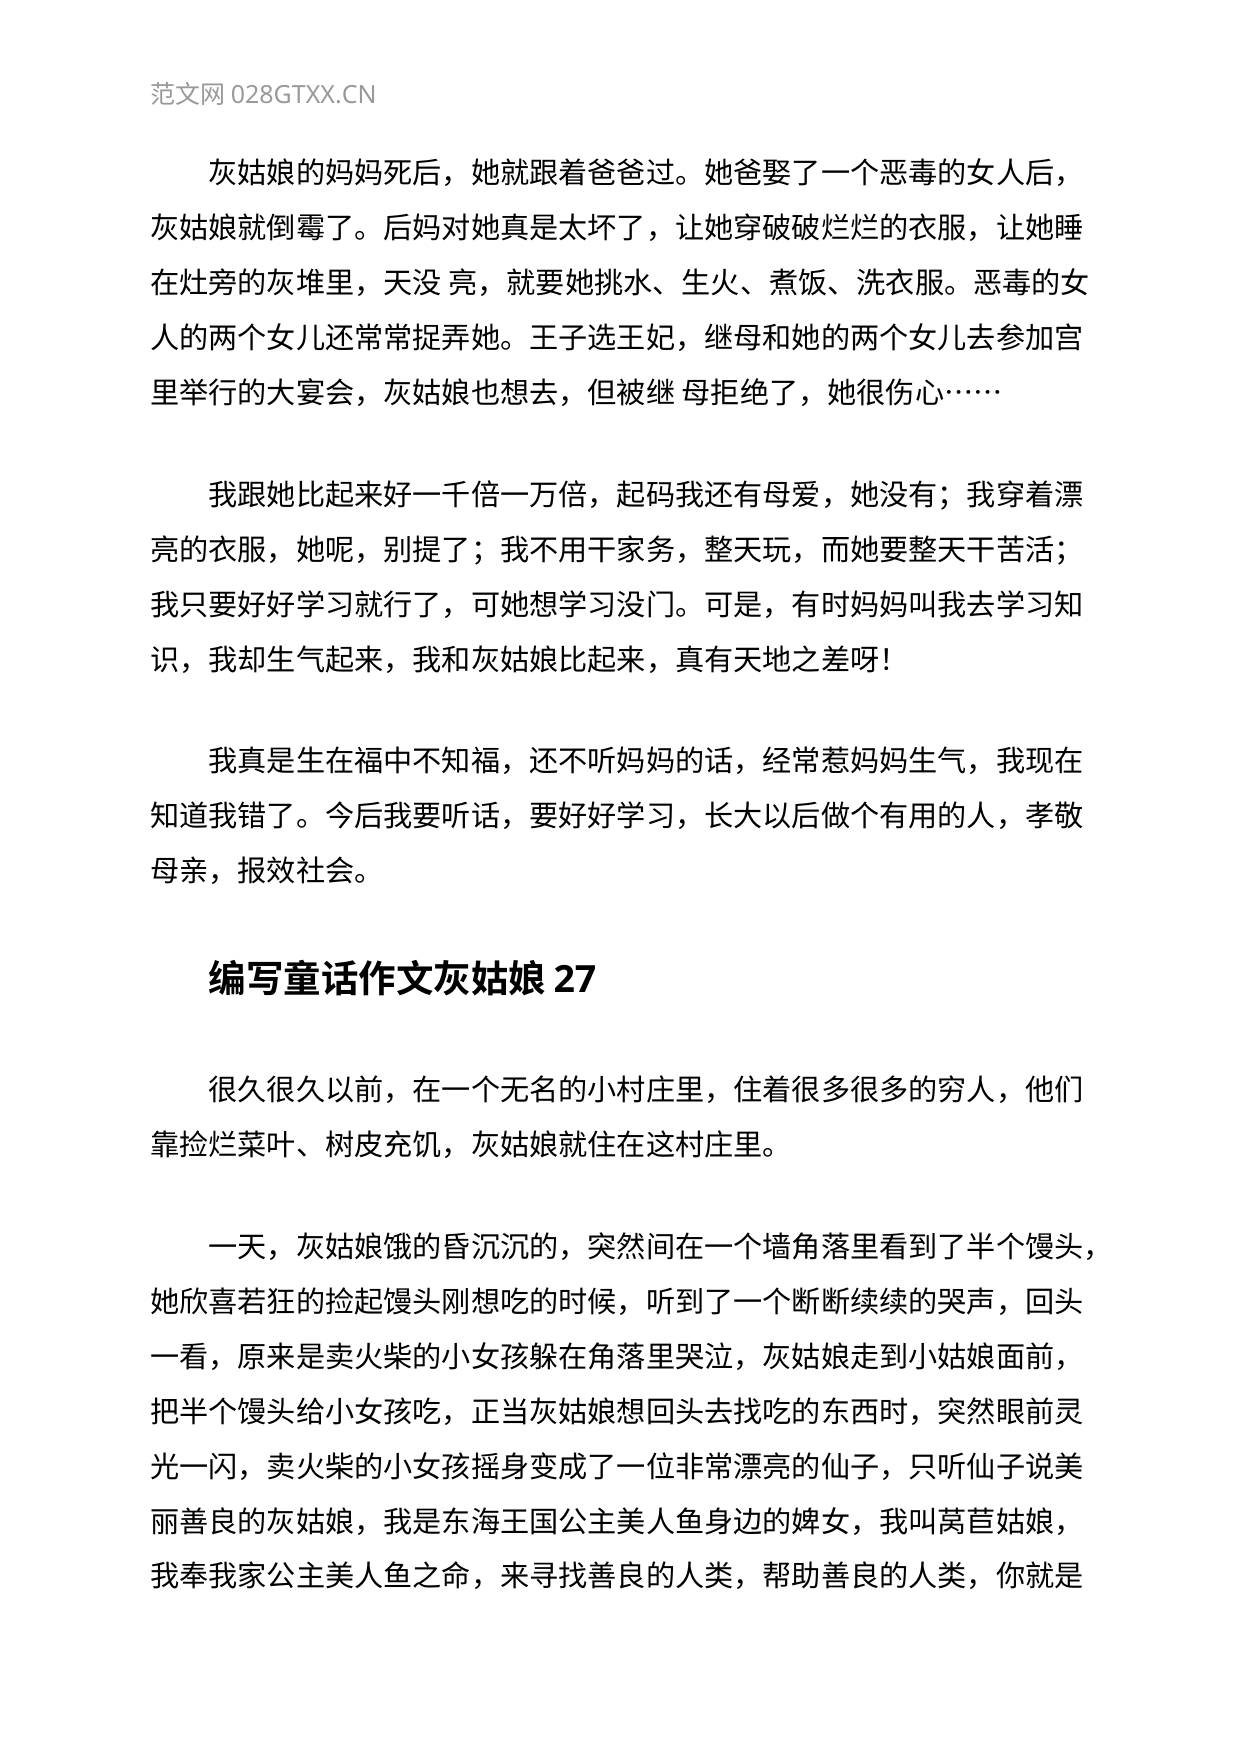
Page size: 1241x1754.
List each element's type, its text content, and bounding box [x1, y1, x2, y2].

text 我真是生在福中不知福，还不听妈妈的话，经常惹妈妈生气，我现在知道我错了。今后我要听话，要好好学习，长大以后做个有用的人，孝敬母亲，报效社会。 [150, 738, 1090, 890]
text 灰姑娘的妈妈死后，她就跟着爸爸过。她爸娶了一个恶毒的女人后，灰姑娘就倒霉了。后妈对她真是太坏了，让她穿破破烂烂的衣服，让她睡在灶旁的灰堆里，天没 亮，就要她挑水、生火、煮饭、洗衣服。恶毒的女人的两个女儿还常常捉弄她。王子选王妃，继母和她的两个女儿去参加宫里举行的大宴会，灰姑娘也想去，但被继 母拒绝了，她很伤心…… [150, 150, 1090, 412]
text 编写童话作文灰姑娘27 [150, 949, 1090, 1004]
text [150, 1224, 1090, 1595]
text 我跟她比起来好一千倍一万倍，起码我还有母爱，她没有；我穿着漂亮的衣服，她呢，别提了；我不用干家务，整天玩，而她要整天干苦活；我只要好好学习就行了，可她想学习没门。可是，有时妈妈叫我去学习知识，我却生气起来，我和灰姑娘比起来，真有天地之差呀！ [150, 471, 1090, 678]
text 很久很久以前，在一个无名的小村庄里，住着很多很多的穷人，他们靠捡烂菜叶、树皮充饥，灰姑娘就住在这村庄里。 [150, 1067, 1090, 1164]
